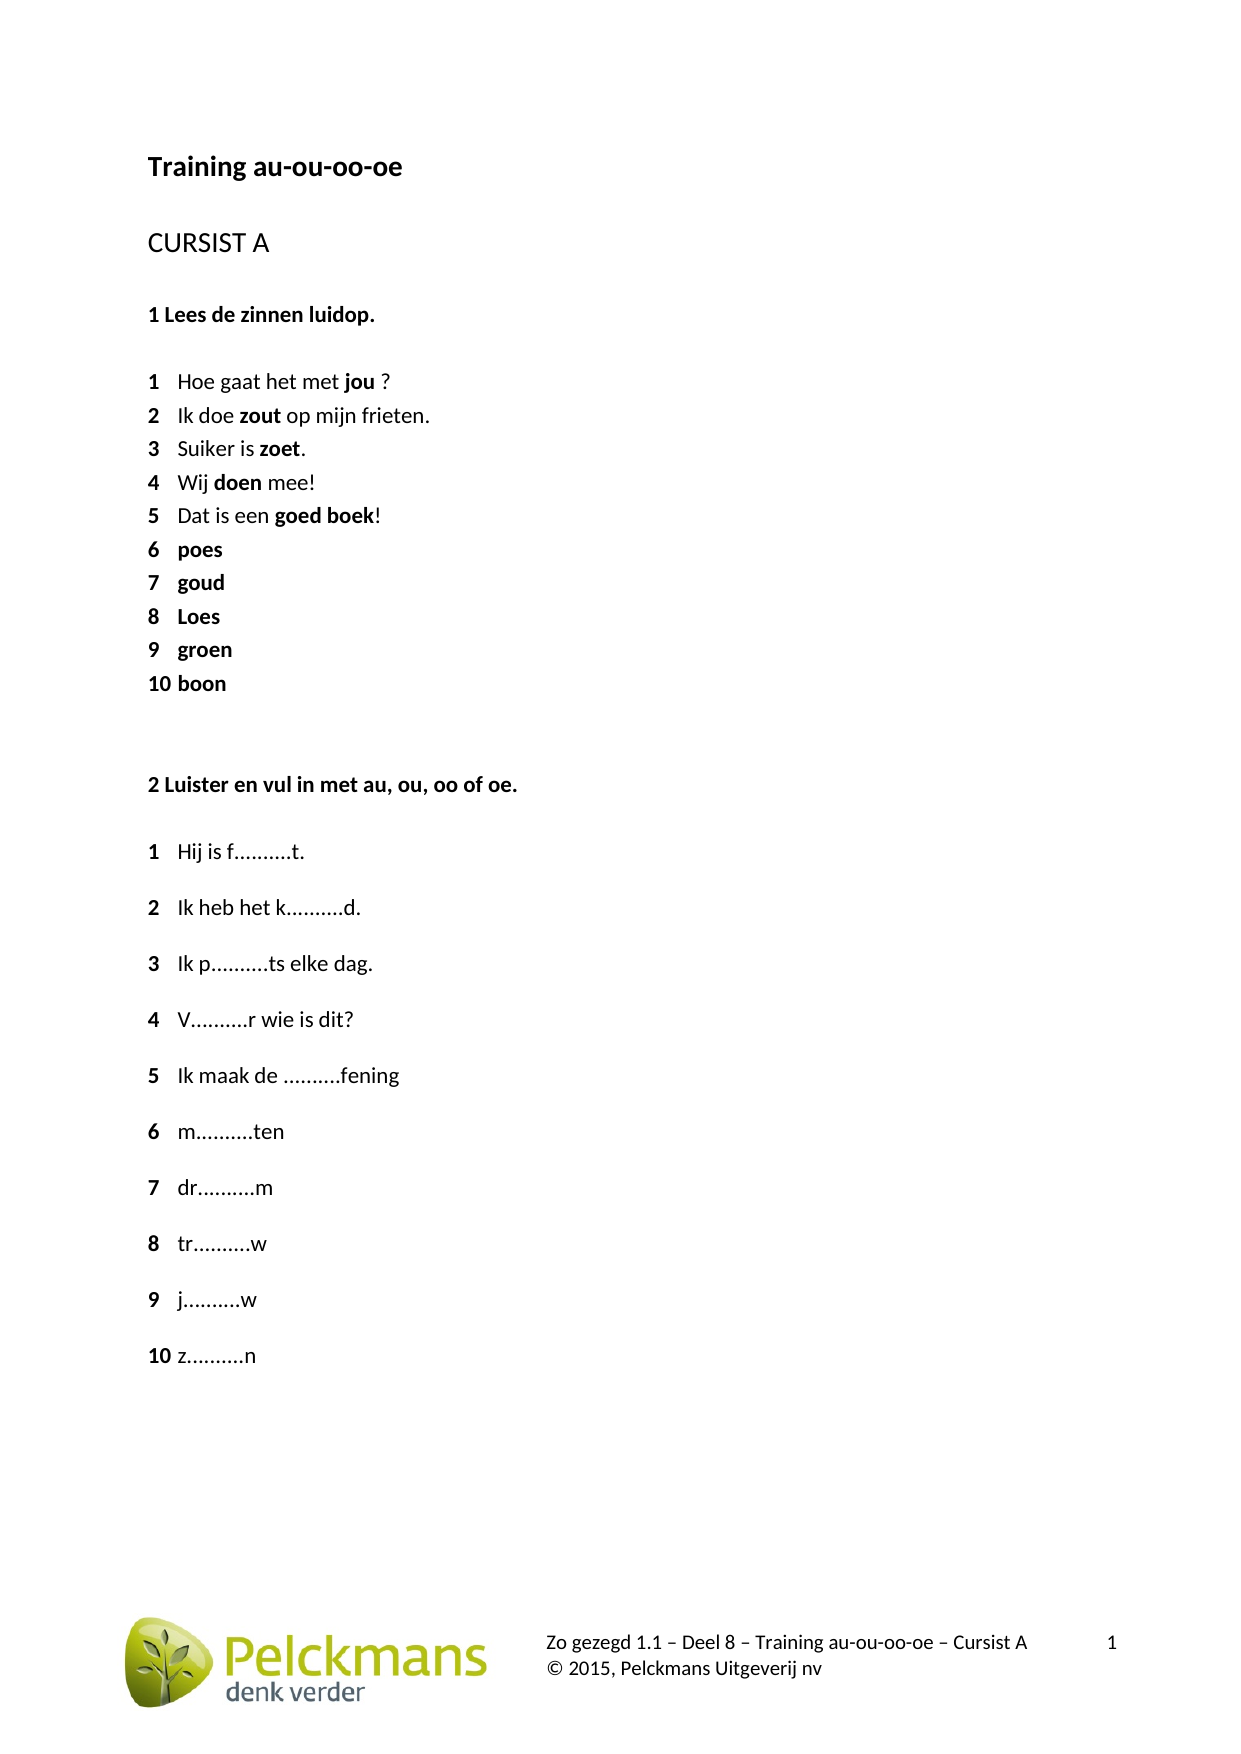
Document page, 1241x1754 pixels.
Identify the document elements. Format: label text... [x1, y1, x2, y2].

text 4 V..........r wie is dit? [148, 1005, 1093, 1033]
picture [117, 1613, 504, 1711]
text 5 Dat is een goed boek! [148, 501, 1093, 529]
text 10 z..........n [148, 1341, 1093, 1369]
text CURSIST A [148, 224, 1093, 259]
text 6 m..........ten [148, 1117, 1093, 1145]
text 7 goud [148, 568, 1093, 596]
text 2 Luister en vul in met au, ou, oo of oe. [148, 770, 1093, 798]
text 9 groen [148, 636, 1093, 663]
text 8 tr..........w [148, 1229, 1093, 1257]
text 6 poes [148, 535, 1093, 563]
text 1 Hoe gaat het met jou ? [148, 367, 1093, 395]
text 9 j..........w [148, 1285, 1093, 1313]
text 2 Ik doe zout op mijn frieten. [148, 401, 1093, 429]
text 1 Lees de zinnen luidop. [148, 300, 1093, 328]
text 3 Ik p..........ts elke dag. [148, 949, 1093, 977]
text Training au-ou-oo-oe [148, 148, 1093, 183]
text 5 Ik maak de ..........fening [148, 1061, 1093, 1089]
text 10 boon [148, 669, 1093, 697]
text 1 Hij is f..........t. [148, 837, 1093, 865]
text 4 Wij doen mee! [148, 468, 1093, 496]
text 8 Loes [148, 602, 1093, 630]
text 7 dr..........m [148, 1173, 1093, 1201]
text 3 Suiker is zoet. [148, 434, 1093, 462]
text 2 Ik heb het k..........d. [148, 893, 1093, 921]
